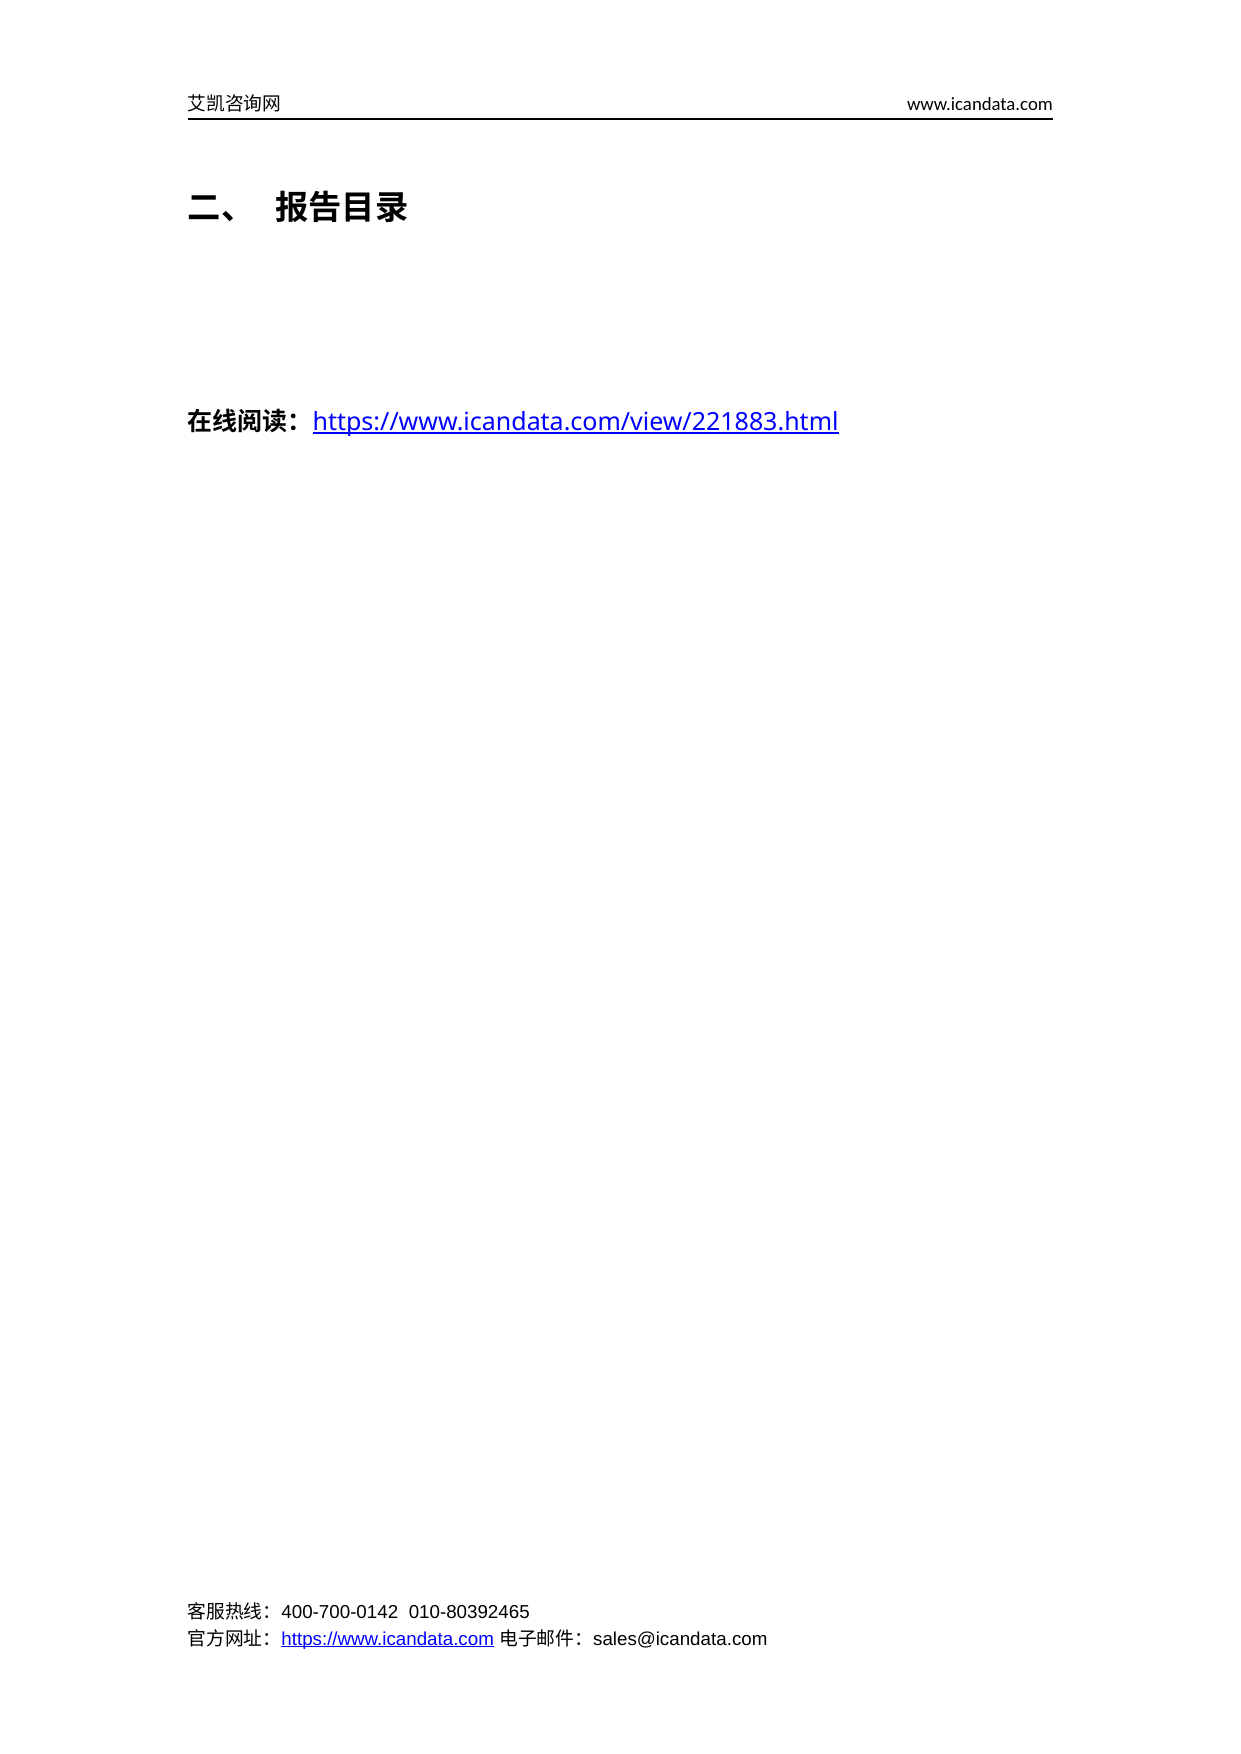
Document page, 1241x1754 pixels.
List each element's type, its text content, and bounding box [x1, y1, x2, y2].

text 在线阅读：https://www.icandata.com/view/221883.html [187, 387, 1053, 452]
subtitle 报告目录 [187, 172, 1053, 237]
